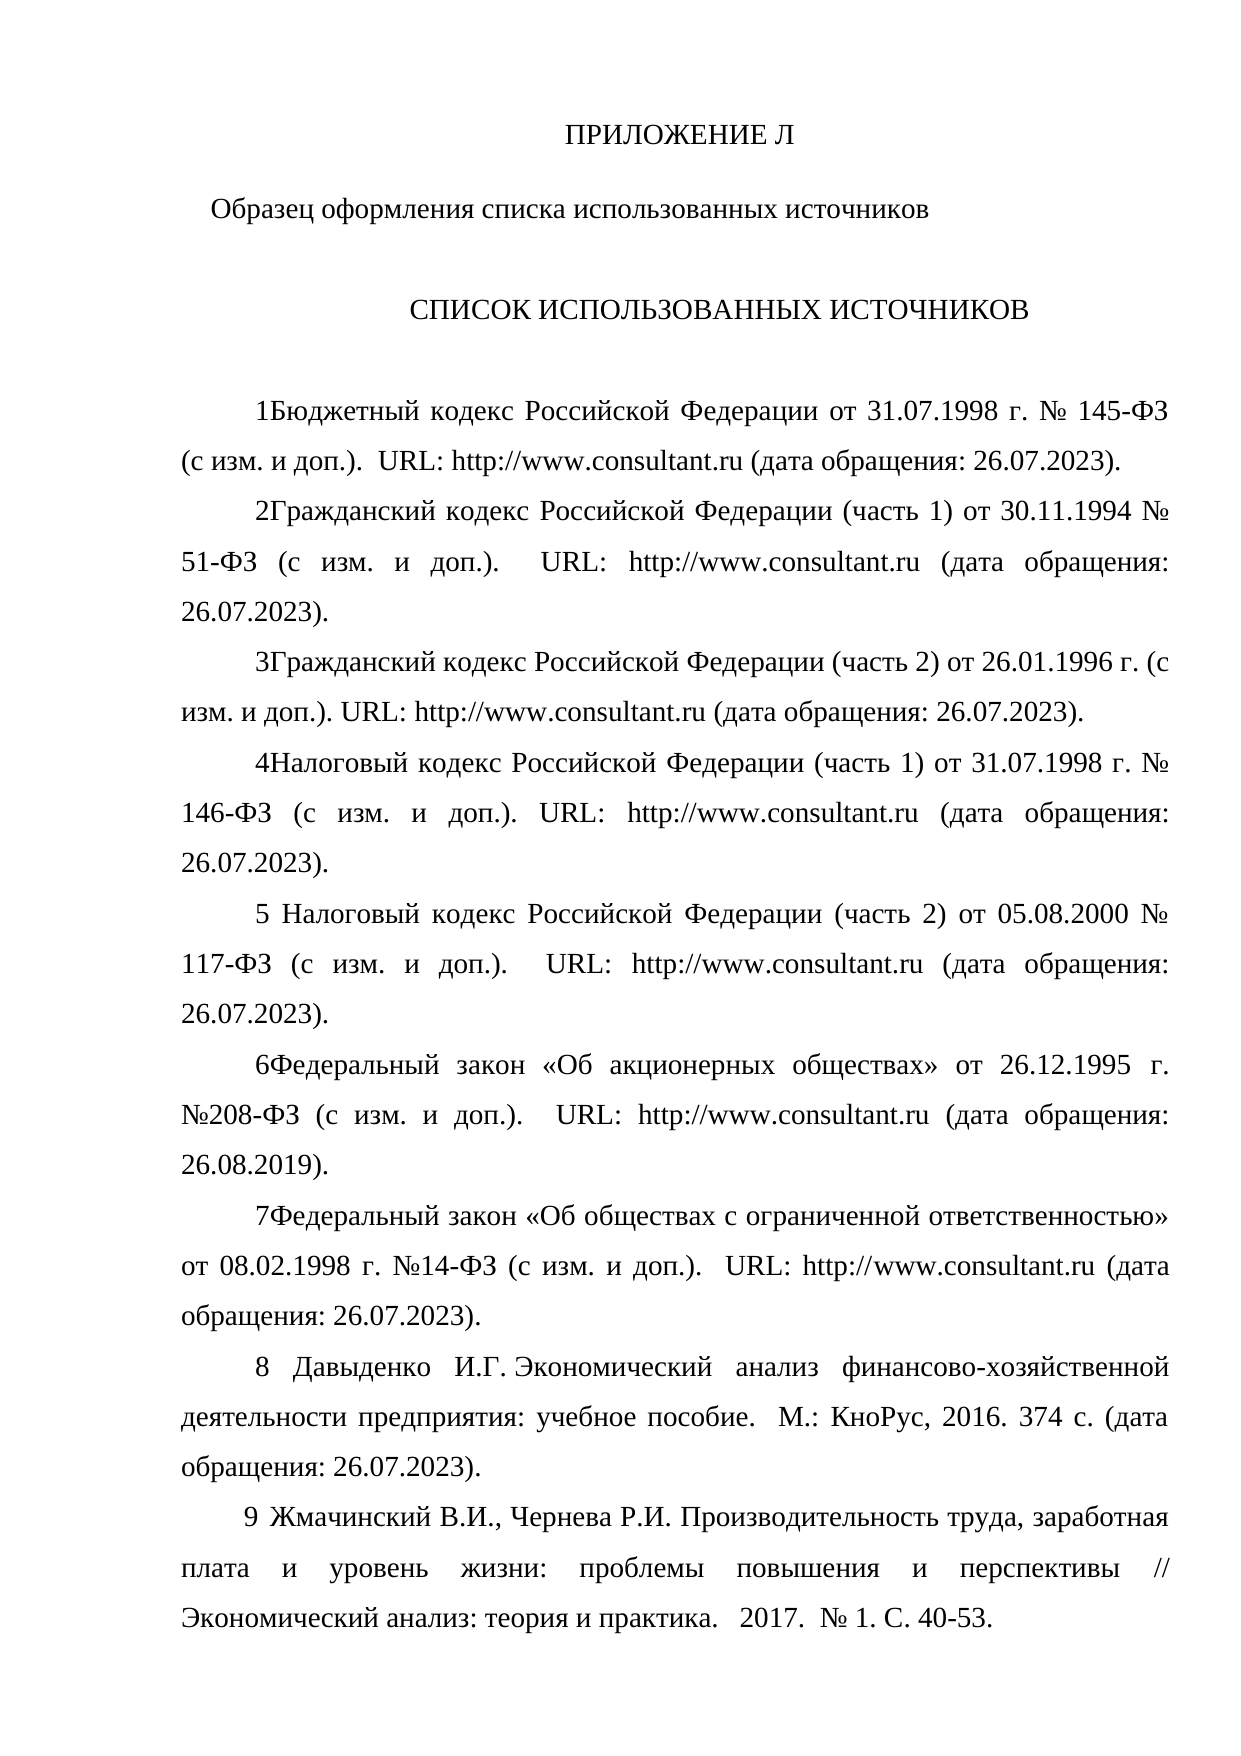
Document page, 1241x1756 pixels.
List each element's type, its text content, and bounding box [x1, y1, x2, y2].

text ПРИЛОЖЕНИЕ Л [251, 117, 1108, 151]
list Налоговый кодекс Российской Федерации (часть 1) от 31.07.1998 г. № 146-ФЗ (с изм. и доп.). URL: http://www.consultant.ru (дата обращения: 26.07.2023). [181, 745, 1170, 879]
text Образец оформления списка использованных источников [137, 191, 1184, 225]
list Бюджетный кодекс Российской Федерации от 31.07.1998 г. № 145-ФЗ (с изм. и доп.). URL: http://www.consultant.ru (дата обращения: 26.07.2023). [181, 393, 1170, 477]
text СПИСОК ИСПОЛЬЗОВАННЫХ ИСТОЧНИКОВ [181, 292, 1170, 326]
list Федеральный закон «Об акционерных обществах» от 26.12.1995 г. №208-ФЗ (с изм. и доп.). URL: http://www.consultant.ru (дата обращения: 26.08.2019). [181, 1047, 1170, 1181]
list Жмачинский В.И., Чернева Р.И. Производительность труда, заработная плата и уровень жизни: проблемы повышения и перспективы // Экономический анализ: теория и практика. 2017. № 1. С. 40-53. [181, 1499, 1170, 1634]
list Гражданский кодекс Российской Федерации (часть 1) от 30.11.1994 № 51-ФЗ (с изм. и доп.). URL: http://www.consultant.ru (дата обращения: 26.07.2023). [181, 493, 1170, 627]
list Налоговый кодекс Российской Федерации (часть 2) от 05.08.2000 № 117-ФЗ (с изм. и доп.). URL: http://www.consultant.ru (дата обращения: 26.07.2023). [181, 896, 1170, 1030]
list Федеральный закон «Об обществах с ограниченной ответственностью» от 08.02.1998 г. №14-ФЗ (с изм. и доп.). URL: http://www.consultant.ru (дата обращения: 26.07.2023). [181, 1198, 1170, 1332]
list Гражданский кодекс Российской Федерации (часть 2) от 26.01.1996 г. (с изм. и доп.). URL: http://www.consultant.ru (дата обращения: 26.07.2023). [181, 644, 1170, 728]
list Давыденко И.Г. Экономический анализ финансово-хозяйственной деятельности предприятия: учебное пособие. М.: КноРус, 2016. 374 с. (дата обращения: 26.07.2023). [181, 1349, 1170, 1483]
